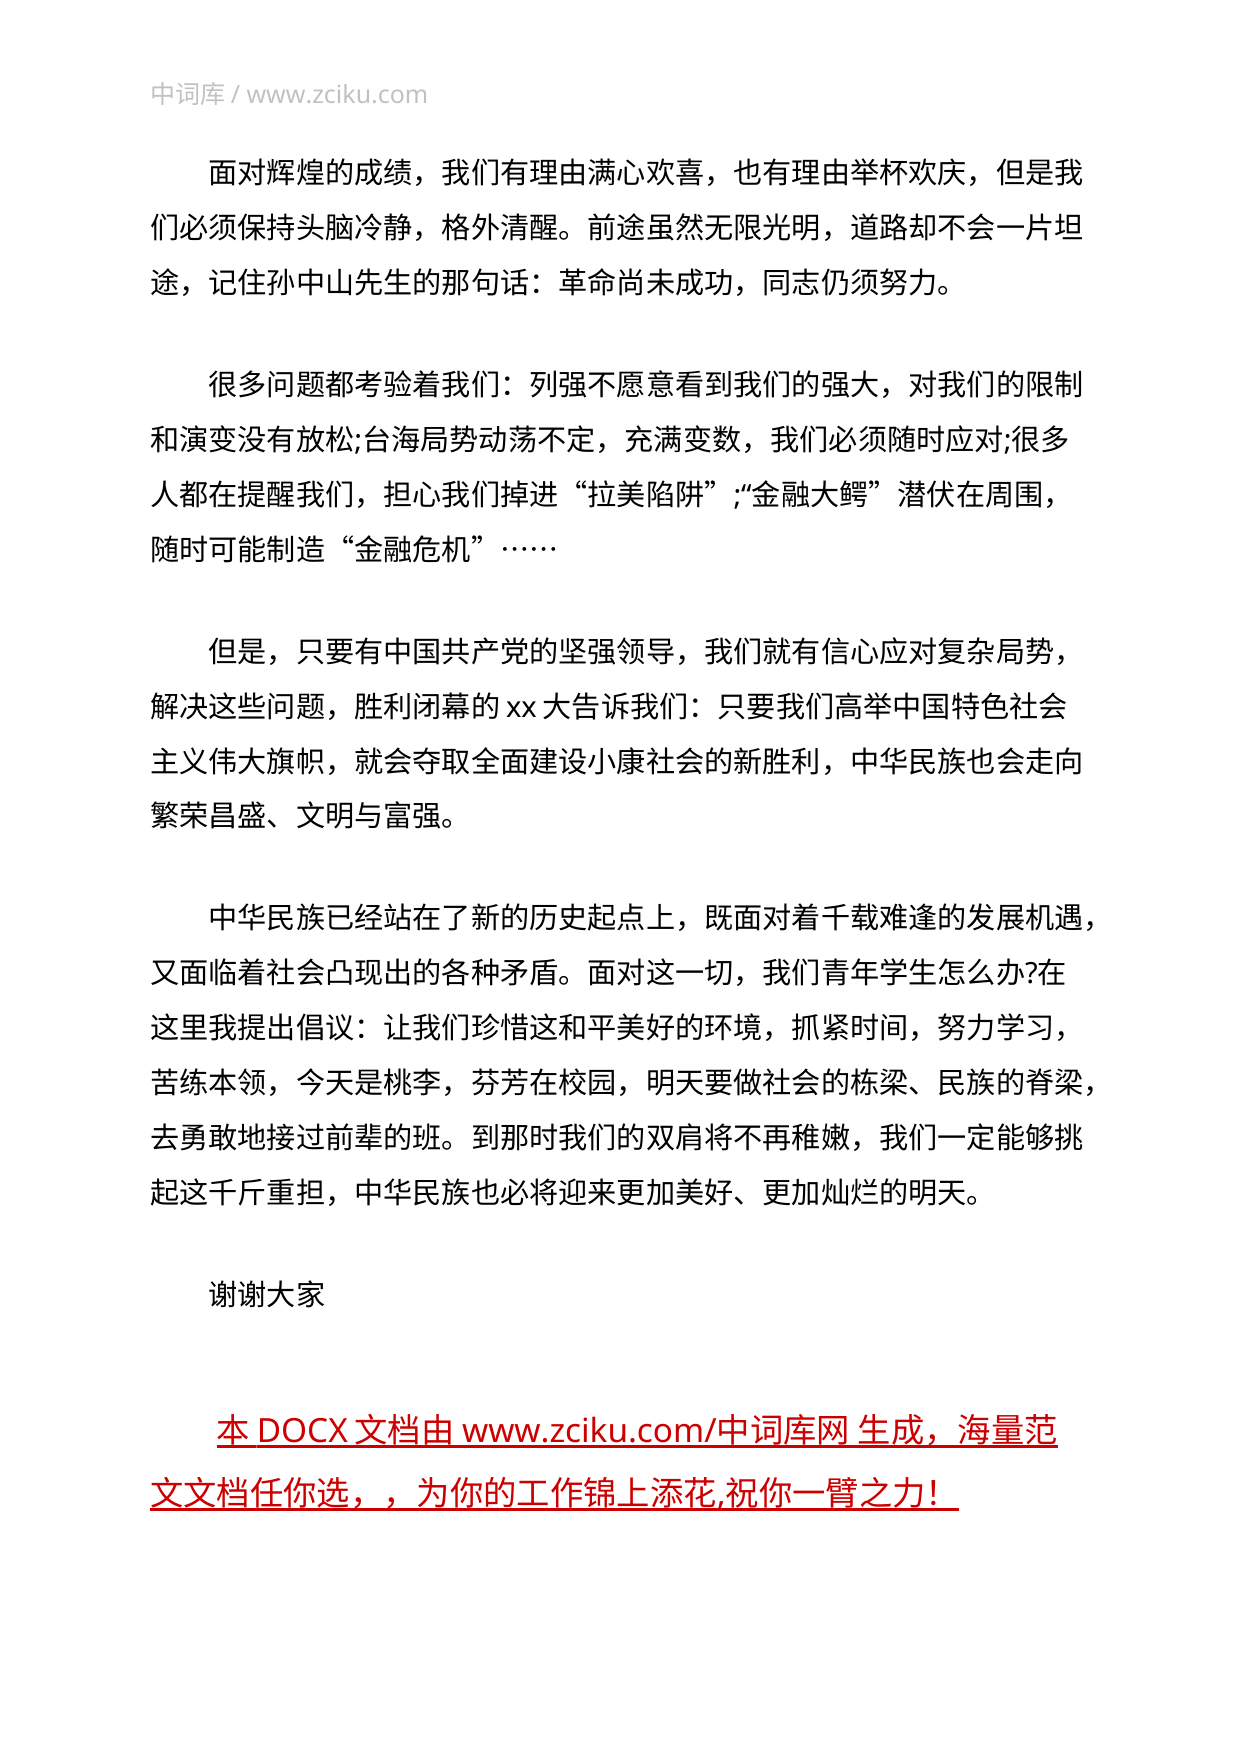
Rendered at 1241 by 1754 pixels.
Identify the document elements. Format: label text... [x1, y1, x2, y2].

text 很多问题都考验着我们：列强不愿意看到我们的强大，对我们的限制和演变没有放松;台海局势动荡不定，充满变数，我们必须随时应对;很多人都在提醒我们，担心我们掉进“拉美陷阱”;“金融大鳄”潜伏在周围，随时可能制造“金融危机”…… [150, 362, 1090, 569]
text 但是，只要有中国共产党的坚强领导，我们就有信心应对复杂局势，解决这些问题，胜利闭幕的xx大告诉我们：只要我们高举中国特色社会主义伟大旗帜，就会夺取全面建设小康社会的新胜利，中华民族也会走向繁荣昌盛、文明与富强。 [150, 628, 1090, 835]
text 本DOCX文档由 www.zciku.com/中词库网 生成，海量范文文档任你选，，为你的工作锦上添花,祝你一臂之力！ [150, 1404, 1090, 1515]
text 面对辉煌的成绩，我们有理由满心欢喜，也有理由举杯欢庆，但是我们必须保持头脑冷静，格外清醒。前途虽然无限光明，道路却不会一片坦途，记住孙中山先生的那句话：革命尚未成功，同志仍须努力。 [150, 150, 1090, 302]
text 中华民族已经站在了新的历史起点上，既面对着千载难逢的发展机遇，又面临着社会凸现出的各种矛盾。面对这一切，我们青年学生怎么办?在这里我提出倡议：让我们珍惜这和平美好的环境，抓紧时间，努力学习，苦练本领，今天是桃李，芬芳在校园，明天要做社会的栋梁、民族的脊梁，去勇敢地接过前辈的班。到那时我们的双肩将不再稚嫩，我们一定能够挑起这千斤重担，中华民族也必将迎来更加美好、更加灿烂的明天。 [150, 895, 1090, 1212]
text 谢谢大家 [150, 1271, 1090, 1313]
